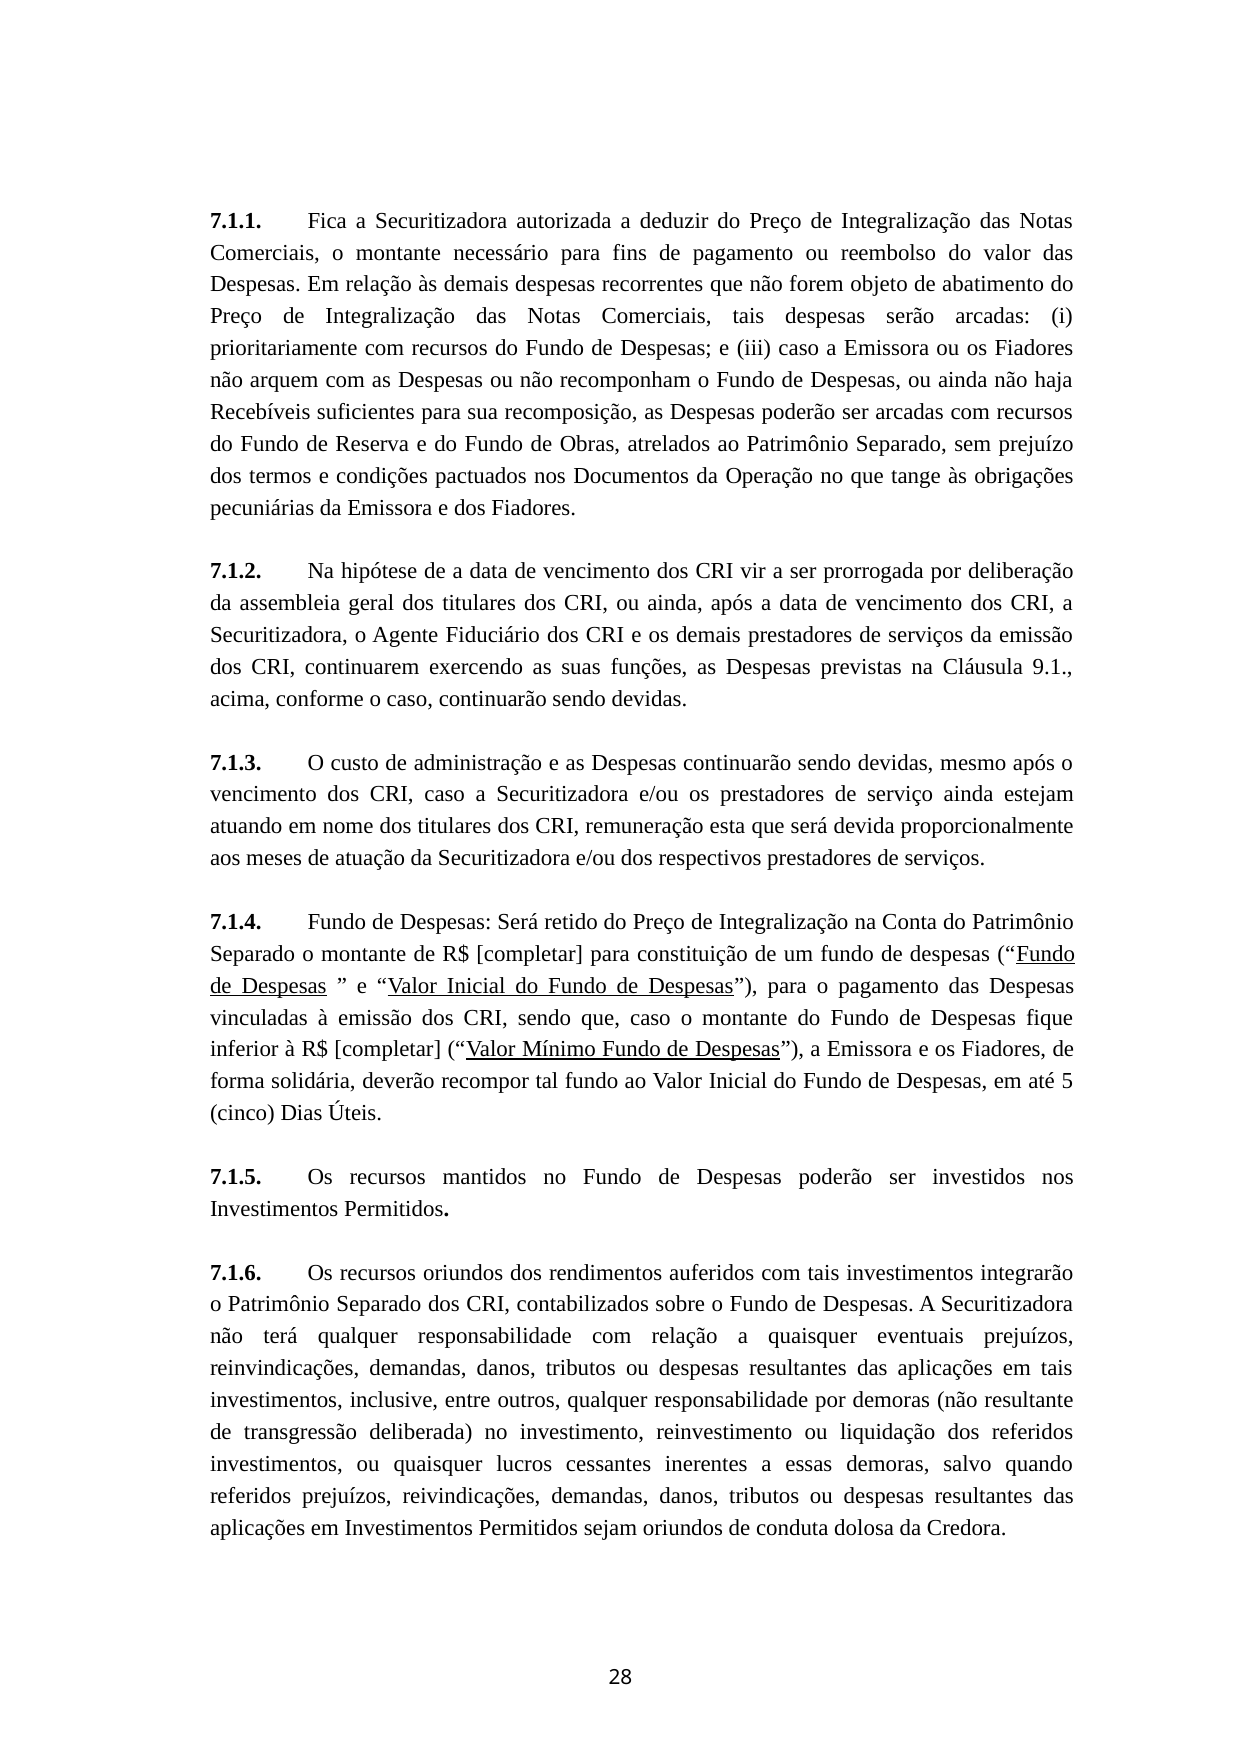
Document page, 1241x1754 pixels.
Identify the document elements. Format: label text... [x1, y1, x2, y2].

text O custo de administração e as Despesas continuarão sendo devidas, mesmo após o vencimento dos CRI, caso a Securitizadora e/ou os prestadores de serviço ainda estejam atuando em nome dos titulares dos CRI, remuneração esta que será devida proporcionalmente aos meses de atuação da Securitizadora e/ou dos respectivos prestadores de serviços. [210, 749, 1075, 871]
text Os recursos oriundos dos rendimentos auferidos com tais investimentos integrarão o Patrimônio Separado dos CRI, contabilizados sobre o Fundo de Despesas. A Securitizadora não terá qualquer responsabilidade com relação a quaisquer eventuais prejuízos, reinvindicações, demandas, danos, tributos ou despesas resultantes das aplicações em tais investimentos, inclusive, entre outros, qualquer responsabilidade por demoras (não resultante de transgressão deliberada) no investimento, reinvestimento ou liquidação dos referidos investimentos, ou quaisquer lucros cessantes inerentes a essas demoras, salvo quando referidos prejuízos, reivindicações, demandas, danos, tributos ou despesas resultantes das aplicações em Investimentos Permitidos sejam oriundos de conduta dolosa da Credora. [210, 1259, 1075, 1540]
text Na hipótese de a data de vencimento dos CRI vir a ser prorrogada por deliberação da assembleia geral dos titulares dos CRI, ou ainda, após a data de vencimento dos CRI, a Securitizadora, o Agente Fiduciário dos CRI e os demais prestadores de serviços da emissão dos CRI, continuarem exercendo as suas funções, as Despesas previstas na Cláusula 9.1., acima, conforme o caso, continuarão sendo devidas. [210, 557, 1075, 711]
text Fica a Securitizadora autorizada a deduzir do Preço de Integralização das Notas Comerciais, o montante necessário para fins de pagamento ou reembolso do valor das Despesas. Em relação às demais despesas recorrentes que não forem objeto de abatimento do Preço de Integralização das Notas Comerciais, tais despesas serão arcadas: (i) prioritariamente com recursos do Fundo de Despesas; e (iii) caso a Emissora ou os Fiadores não arquem com as Despesas ou não recomponham o Fundo de Despesas, ou ainda não haja Recebíveis suficientes para sua recomposição, as Despesas poderão ser arcadas com recursos do Fundo de Reserva e do Fundo de Obras, atrelados ao Patrimônio Separado, sem prejuízo dos termos e condições pactuados nos Documentos da Operação no que tange às obrigações pecuniárias da Emissora e dos Fiadores. [210, 207, 1075, 520]
text Fundo de Despesas: Será retido do Preço de Integralização na Conta do Patrimônio Separado o montante de R$ [completar] para constituição de um fundo de despesas (“Fundo de Despesas ” e “Valor Inicial do Fundo de Despesas”), para o pagamento das Despesas vinculadas à emissão dos CRI, sendo que, caso o montante do Fundo de Despesas fique inferior à R$ [completar] (“Valor Mínimo Fundo de Despesas”), a Emissora e os Fiadores, de forma solidária, deverão recompor tal fundo ao Valor Inicial do Fundo de Despesas, em até 5 (cinco) Dias Úteis. [210, 908, 1075, 1126]
text Os recursos mantidos no Fundo de Despesas poderão ser investidos nos Investimentos Permitidos. [210, 1163, 1075, 1221]
